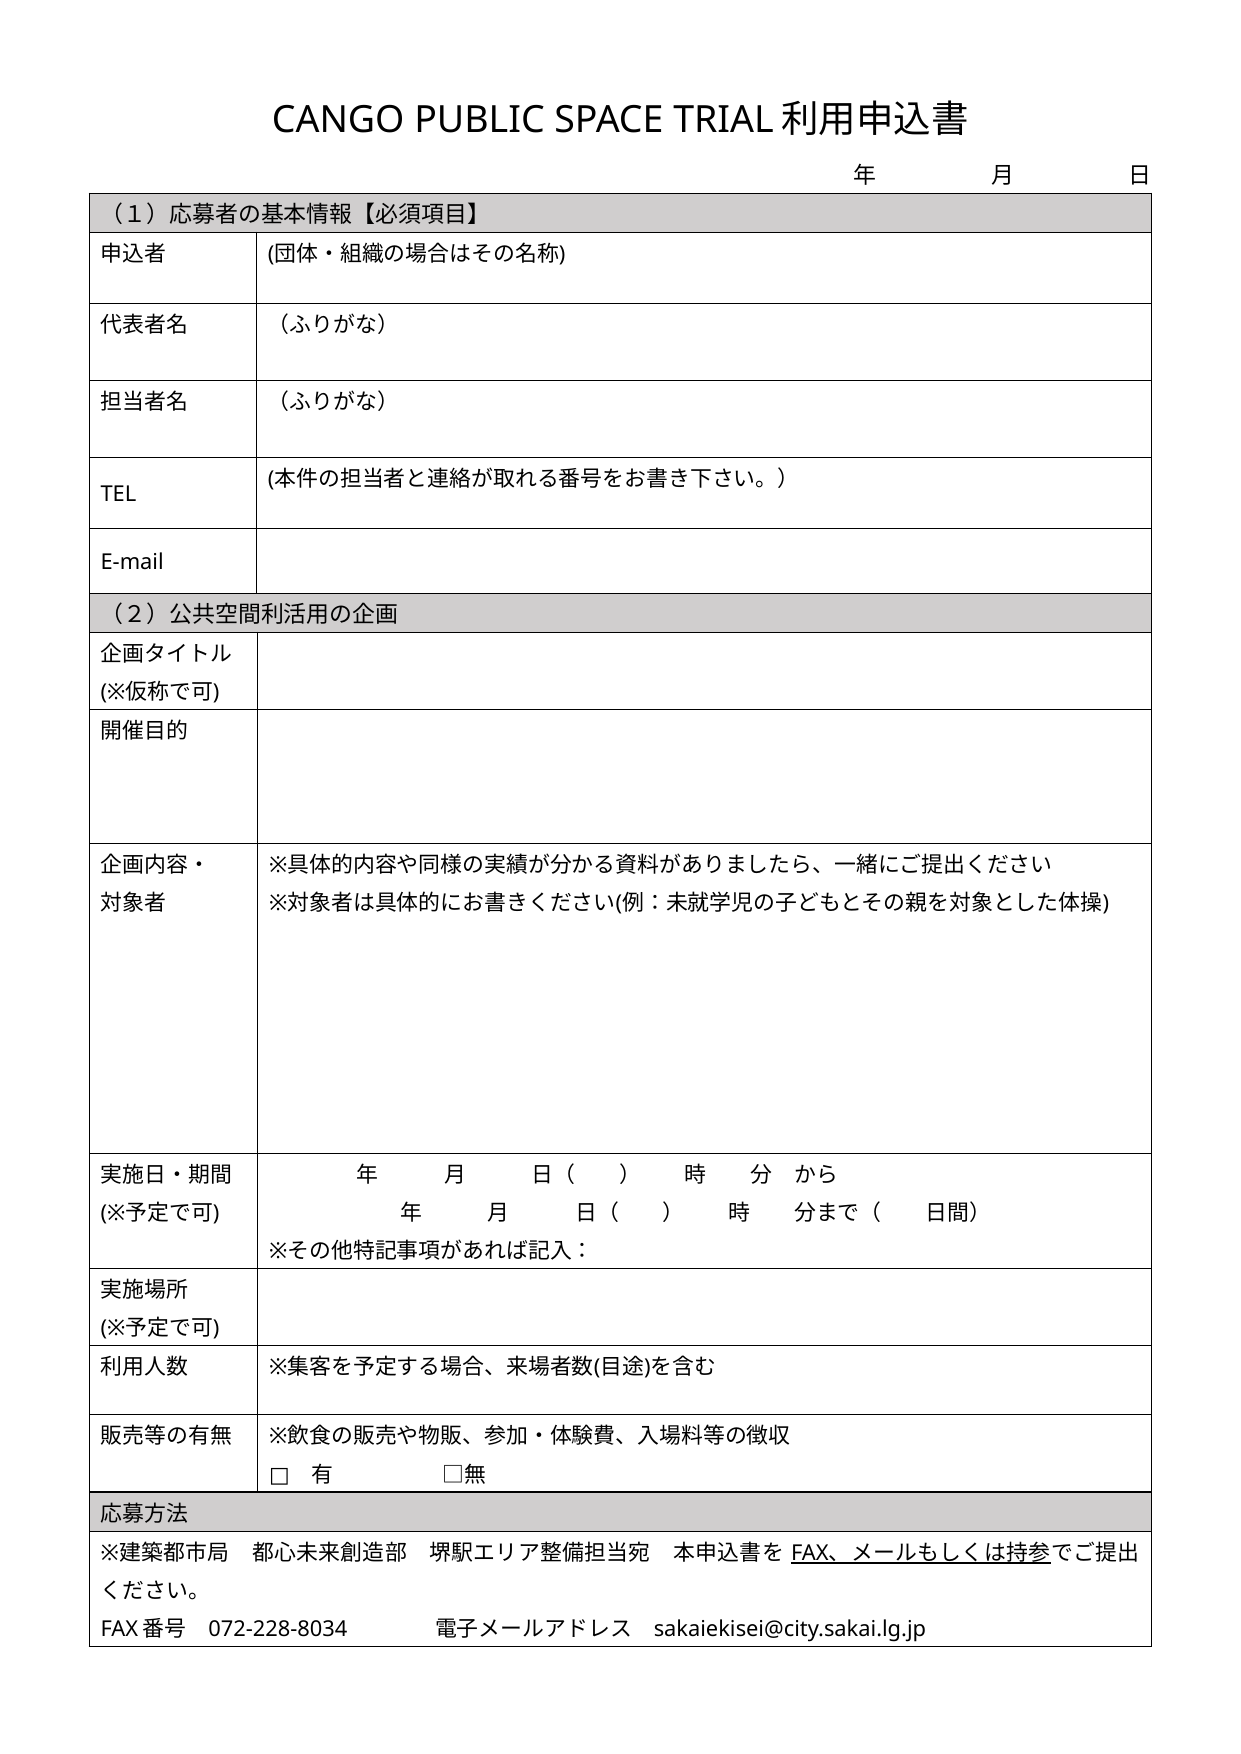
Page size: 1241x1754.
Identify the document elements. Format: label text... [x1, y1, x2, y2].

table_cell 利用人数 [90, 1346, 257, 1414]
table_cell 担当者名 [90, 381, 256, 457]
table_cell 企画タイトル (※仮称で可) [90, 633, 257, 709]
table_cell （２）公共空間利活用の企画 [90, 594, 1151, 632]
table_cell ※集客を予定する場合、来場者数(目途)を含む [258, 1346, 1151, 1414]
table_cell 申込者 [90, 233, 256, 303]
table_cell 年 月 日（ ） 時 分 から 年 月 日（ ） 時 分まで（ 日間） ※その他特記事項があれば記入： [258, 1154, 1151, 1268]
table_cell ※飲食の販売や物販、参加・体験費、入場料等の徴収 □ 有 □無 [258, 1415, 1151, 1491]
table_cell [257, 529, 1151, 593]
table_cell 応募方法 [90, 1493, 1151, 1531]
table_cell 実施場所 (※予定で可) [90, 1269, 257, 1345]
table_cell 実施日・期間 (※予定で可) [90, 1154, 257, 1268]
table_cell 開催目的 [90, 710, 257, 843]
table_cell [258, 710, 1151, 843]
text 年 月 日 [89, 154, 1152, 193]
table_cell (本件の担当者と連絡が取れる番号をお書き下さい。） [257, 458, 1151, 528]
table_cell (団体・組織の場合はその名称) [257, 233, 1151, 303]
table_cell 販売等の有無 [90, 1415, 257, 1491]
table_header （１）応募者の基本情報【必須項目】 [90, 194, 1151, 232]
table_cell ※建築都市局 都心未来創造部 堺駅エリア整備担当宛 本申込書をFAX、メールもしくは持参でご提出ください。 FAX番号 072-228-8034 電子メールアドレス sakaiekisei@city.sakai.lg.jp [90, 1532, 1151, 1646]
table_cell 代表者名 [90, 304, 256, 380]
table_cell ※具体的内容や同様の実績が分かる資料がありましたら、一緒にご提出ください ※対象者は具体的にお書きください(例：未就学児の子どもとその親を対象とした体操) [258, 844, 1151, 1152]
table_cell （ふりがな） [257, 304, 1151, 380]
table_cell 企画内容・ 対象者 [90, 844, 257, 1152]
table_cell TEL [90, 458, 256, 528]
text CANGO PUBLIC SPACE TRIAL利用申込書 [89, 78, 1152, 154]
table_cell [258, 1269, 1151, 1345]
table_cell E-mail [90, 529, 256, 593]
table_cell （ふりがな） [257, 381, 1151, 457]
table_cell [258, 633, 1151, 709]
